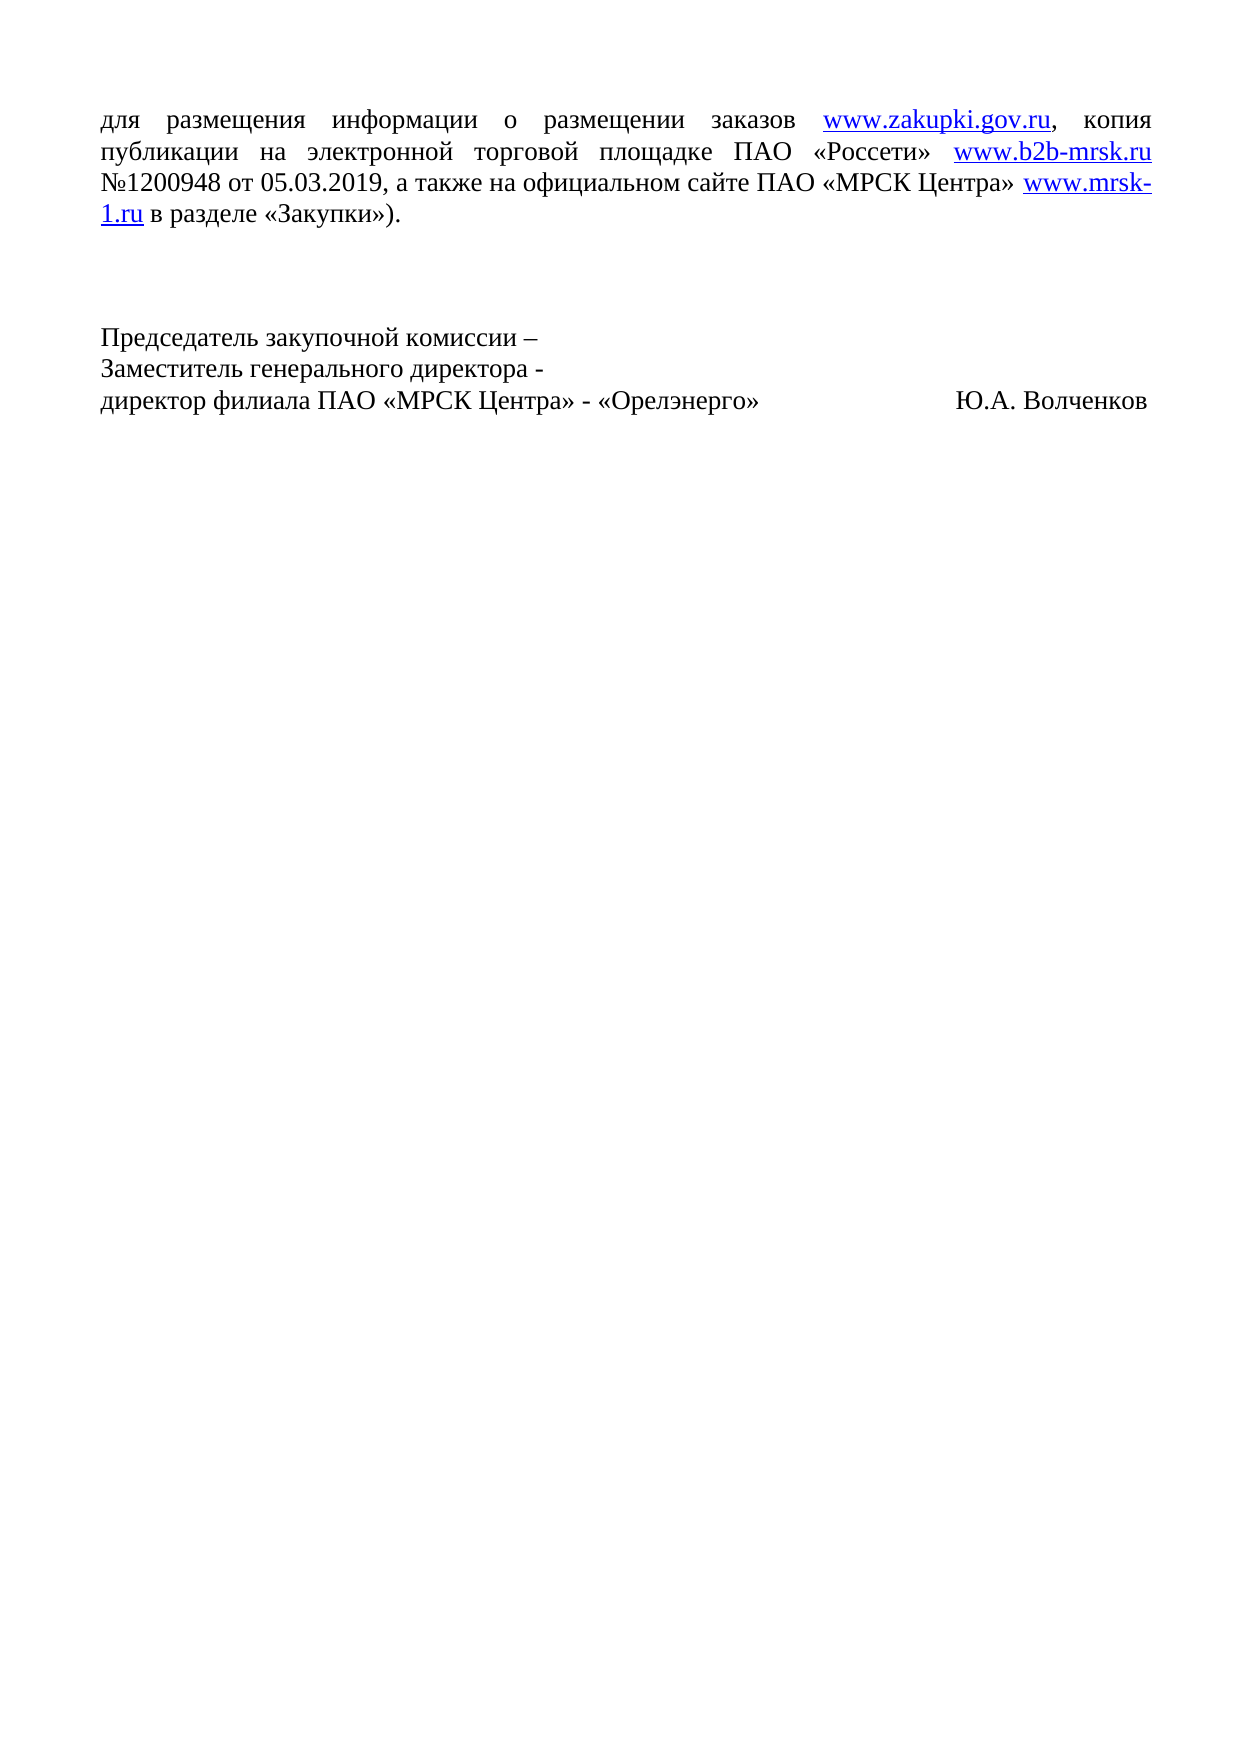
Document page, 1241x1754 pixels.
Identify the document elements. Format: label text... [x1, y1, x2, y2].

text директор филиала ПАО «МРСК Центра» - «Орелэнерго» Ю.А. Волченков [100, 384, 1152, 415]
text Заместитель генерального директора - [100, 353, 1152, 384]
text Председатель закупочной комиссии – [100, 321, 1152, 353]
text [100, 103, 1152, 228]
